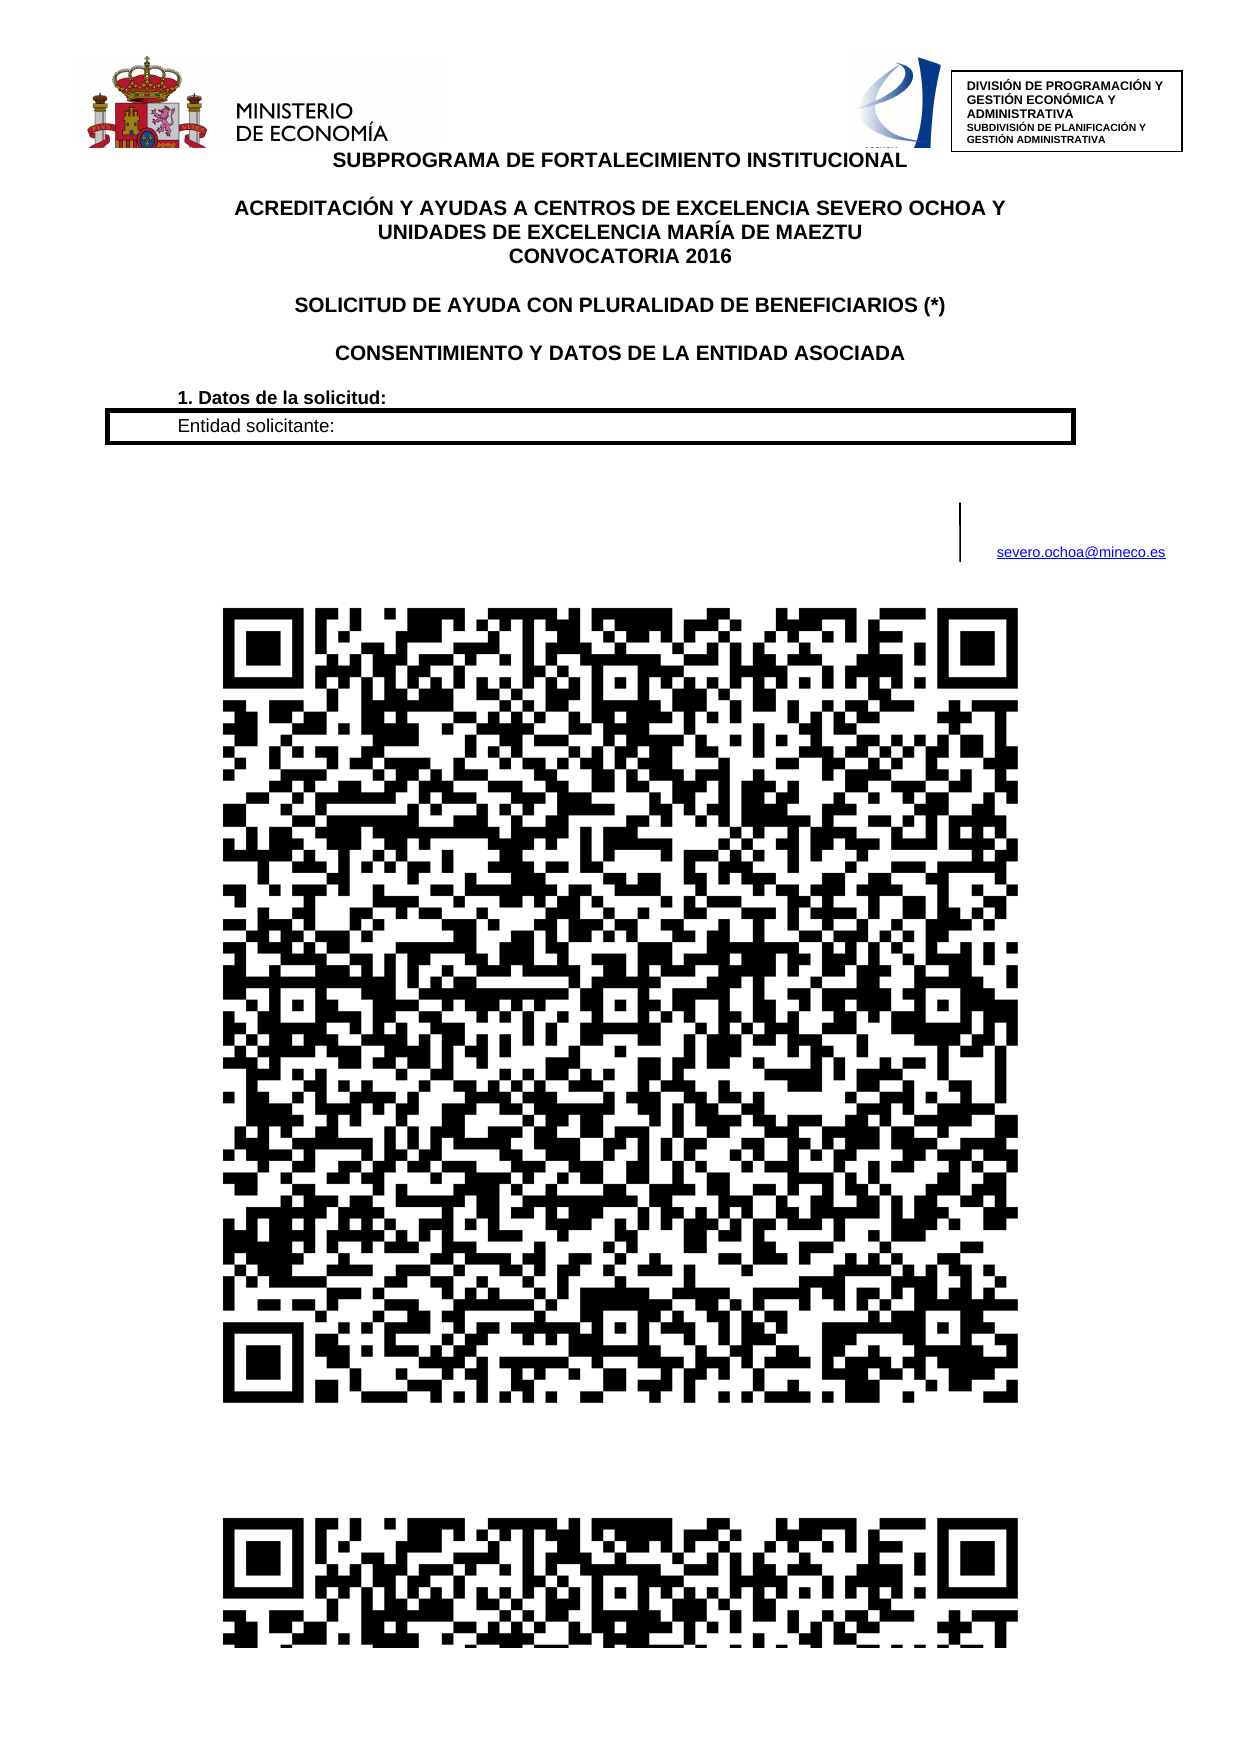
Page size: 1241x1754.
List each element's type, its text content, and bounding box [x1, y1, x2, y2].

picture [177, 1472, 1063, 1648]
text CONVOCATORIA 2016 [177, 244, 1063, 268]
text SUBPROGRAMA DE FORTALECIMIENTO INSTITUCIONAL [177, 148, 1063, 172]
text SOLICITUD DE AYUDA CON PLURALIDAD DE BENEFICIARIOS (*) [177, 293, 1063, 317]
text Entidad solicitante: [110, 413, 1071, 441]
picture [74, 53, 447, 148]
picture [177, 562, 1063, 1449]
text 1. Datos de la solicitud: [177, 387, 1063, 408]
text CONSENTIMIENTO Y DATOS DE LA ENTIDAD ASOCIADA [177, 341, 1063, 365]
text ACREDITACIÓN Y AYUDAS A CENTROS DE EXCELENCIA SEVERO OCHOA Y UNIDADES DE EXCELENCIA MARÍA DE MAEZTU [177, 196, 1063, 244]
picture [850, 53, 947, 148]
